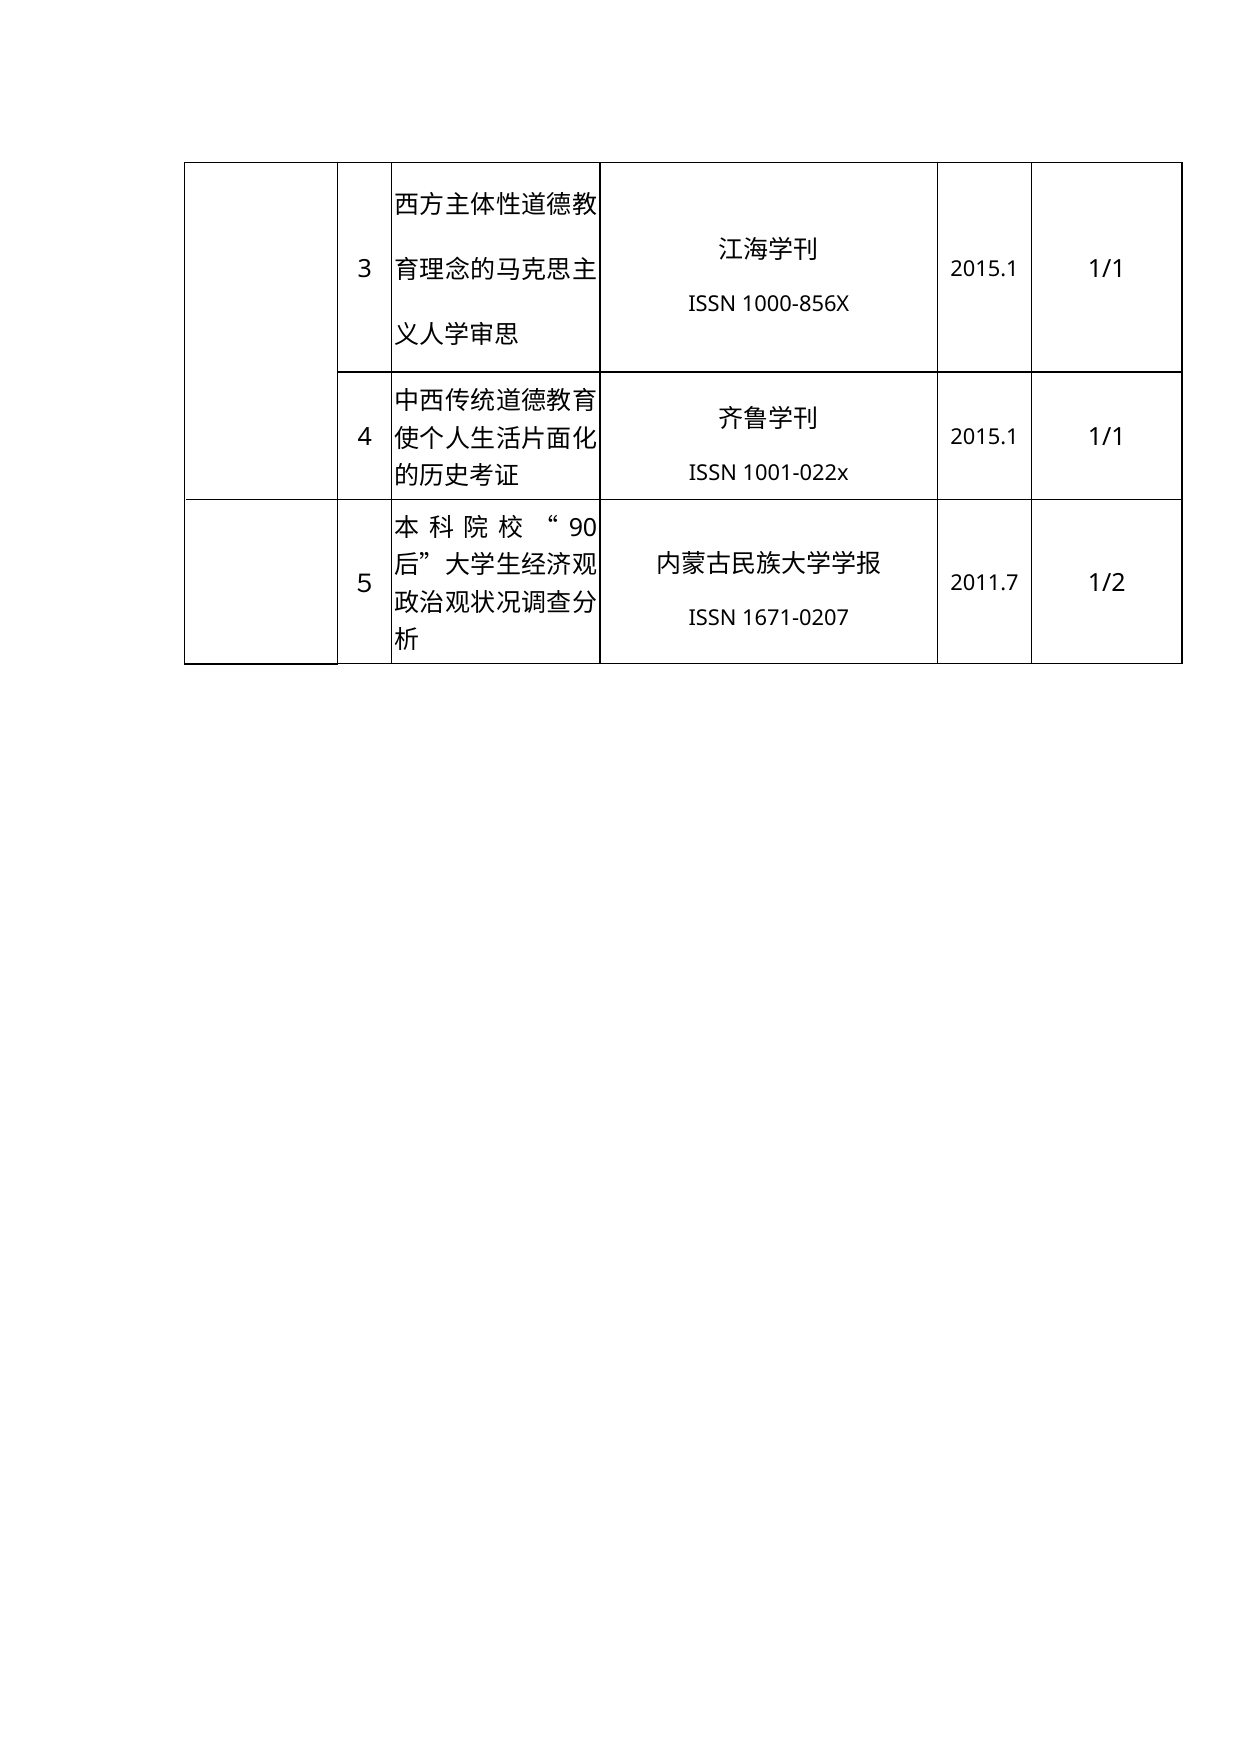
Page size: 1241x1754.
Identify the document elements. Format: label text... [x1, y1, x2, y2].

table_cell 西方主体性道德教育理念的马克思主义人学审思 [392, 163, 599, 371]
table_cell 4 [338, 373, 391, 498]
table_cell 内蒙古民族大学学报 ISSN 1671-0207 [601, 500, 937, 663]
table_cell 2011.7 [938, 500, 1031, 663]
table_cell ５ [338, 500, 391, 663]
table_cell 中西传统道德教育使个人生活片面化的历史考证 [392, 373, 599, 498]
table_cell 1/1 [1032, 163, 1181, 371]
table_cell 2015.1 [938, 373, 1031, 498]
table_cell 江海学刊 ISSN 1000-856X [601, 163, 937, 371]
table_cell 齐鲁学刊 ISSN 1001-022x [601, 373, 937, 498]
table_cell 1/2 [1032, 500, 1181, 663]
table_cell [185, 500, 337, 663]
table_cell 3 [338, 163, 391, 371]
table_cell 2015.1 [938, 163, 1031, 371]
table_cell 1/1 [1032, 373, 1181, 498]
table_cell 本科院校“90后”大学生经济观政治观状况调查分析 [392, 500, 599, 663]
